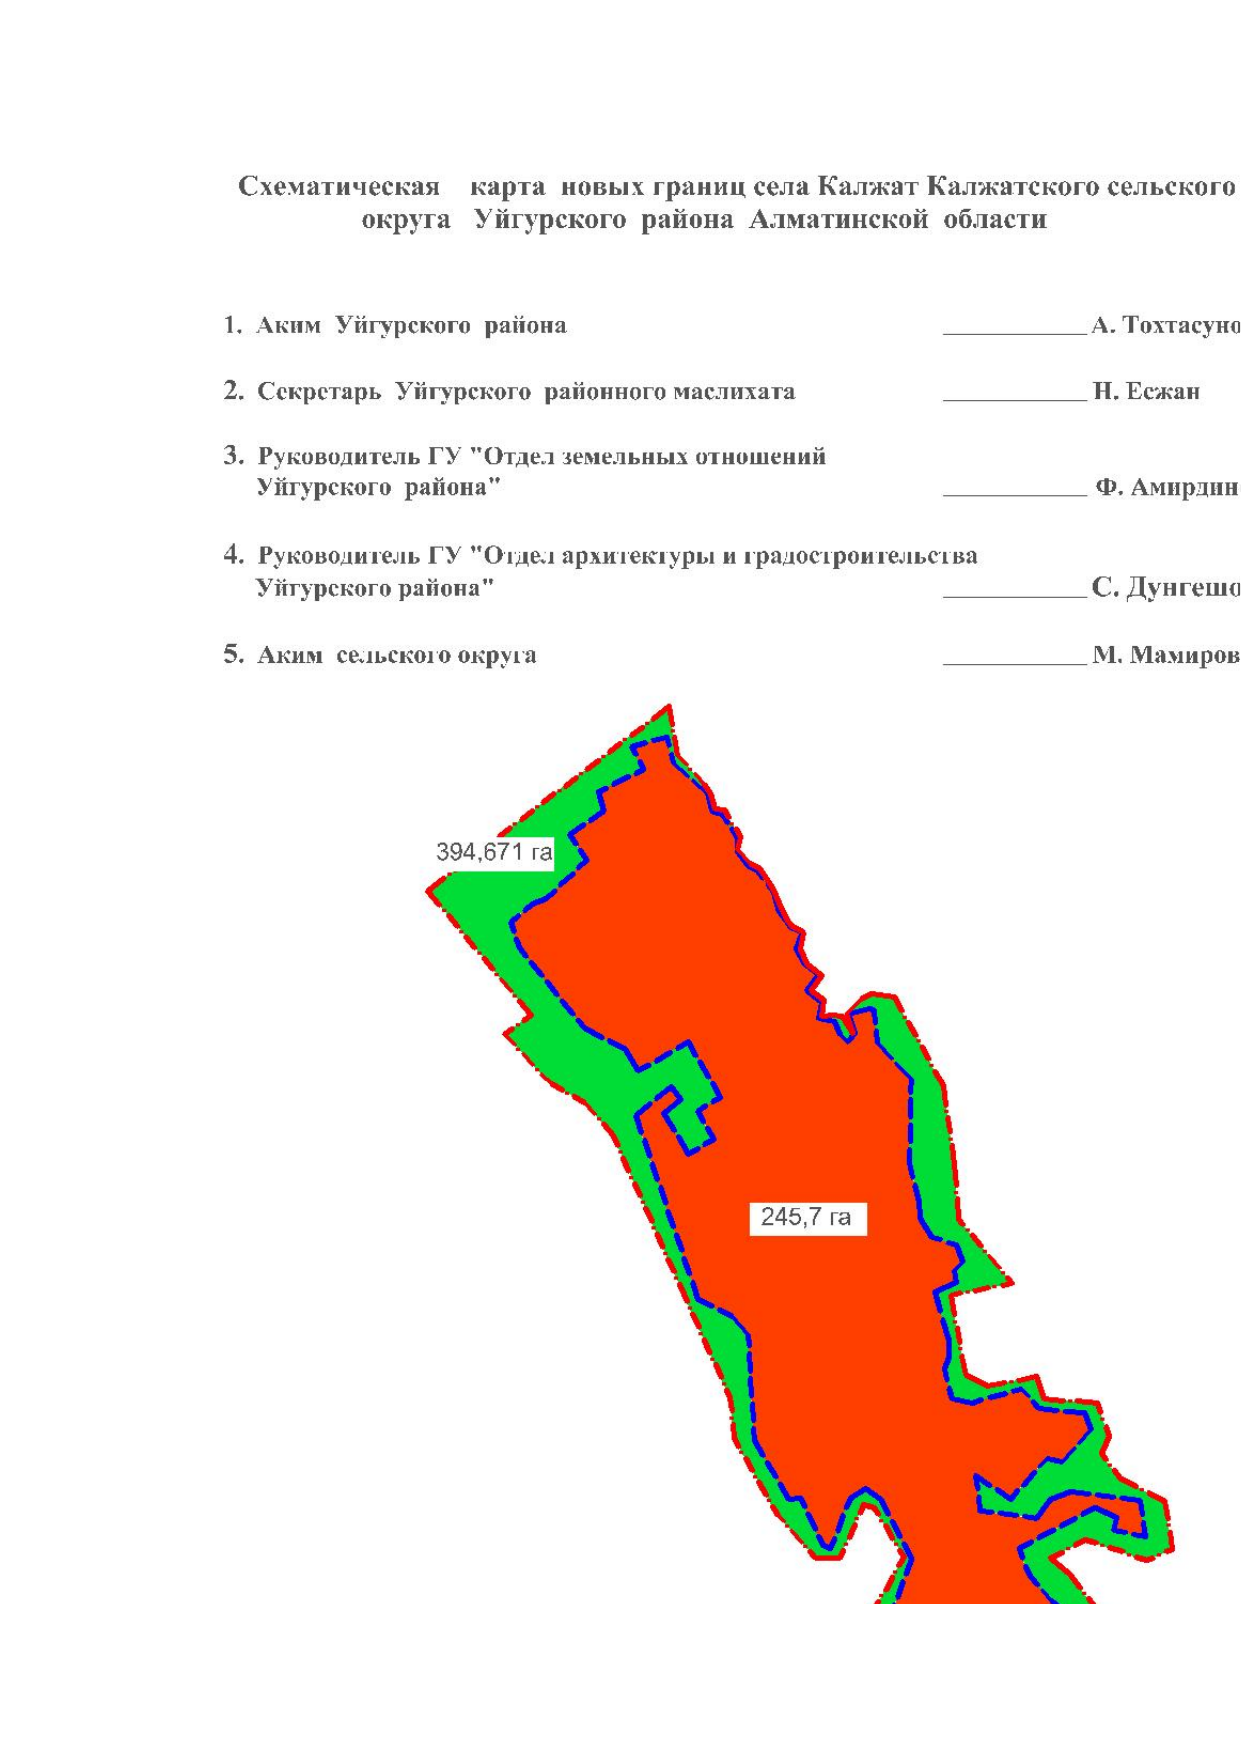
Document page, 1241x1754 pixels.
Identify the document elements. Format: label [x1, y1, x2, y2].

picture [112, 150, 1241, 1604]
